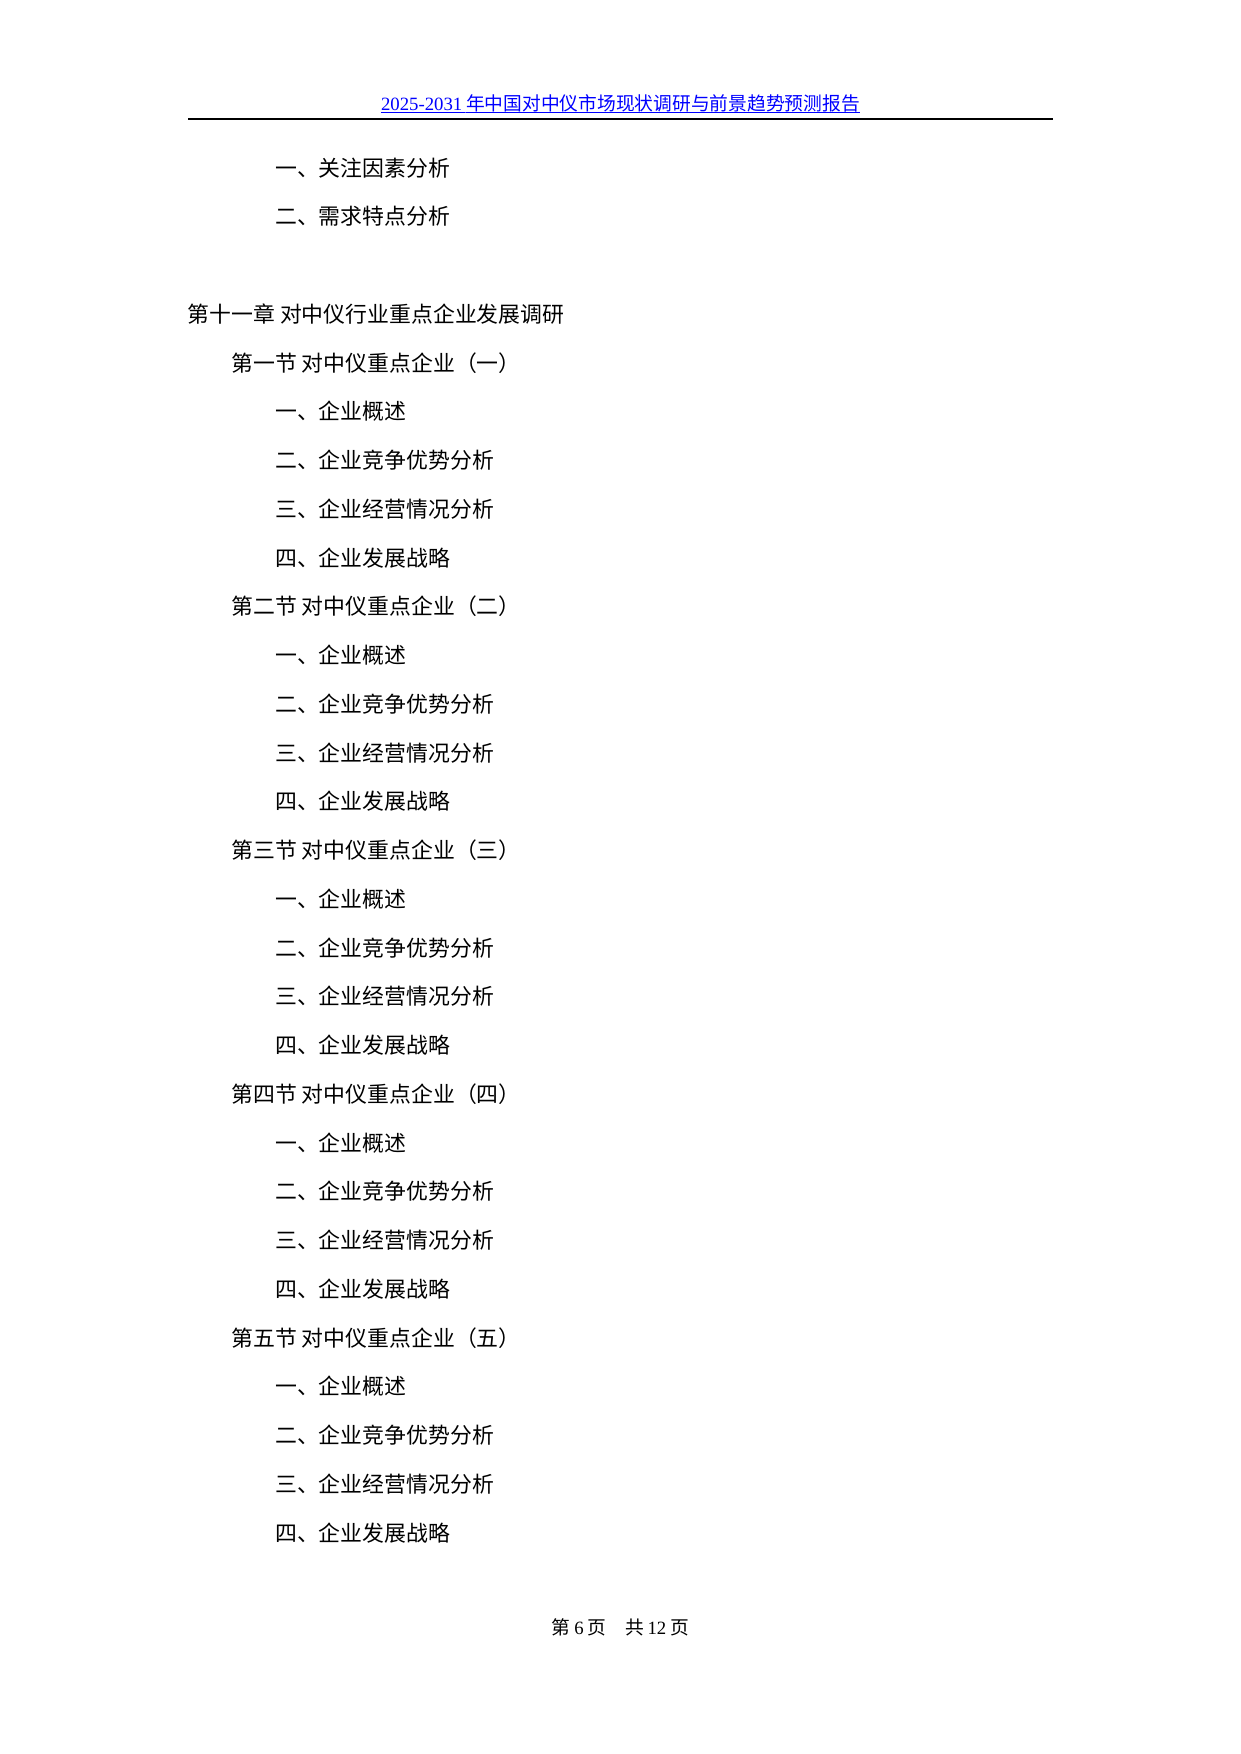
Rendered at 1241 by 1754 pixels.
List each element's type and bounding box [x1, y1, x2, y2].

text [187, 150, 1053, 1548]
